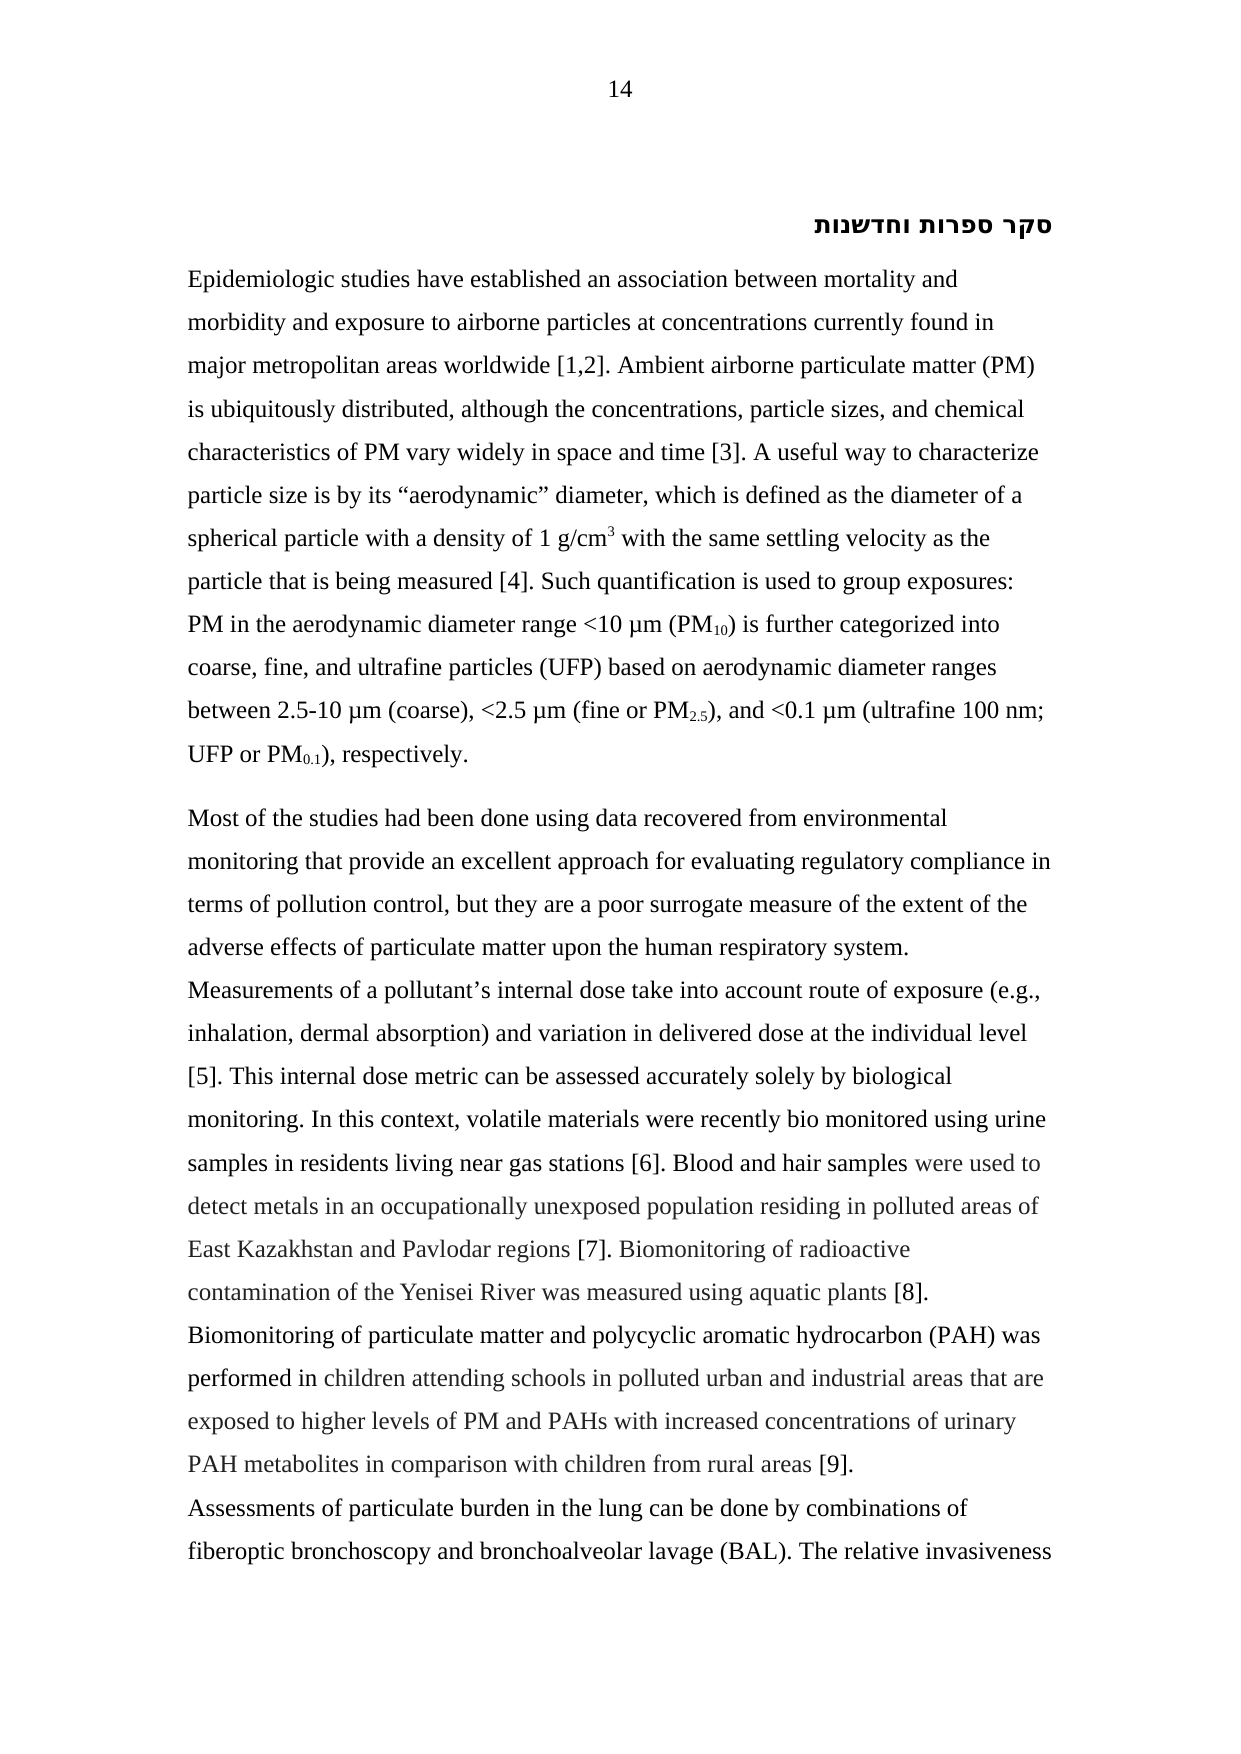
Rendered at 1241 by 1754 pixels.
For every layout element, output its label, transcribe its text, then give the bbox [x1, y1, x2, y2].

text סקר ספרות וחדשנות [187, 210, 1053, 239]
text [187, 1493, 1053, 1564]
text Most of the studies had been done using data recovered from environmental monitoring that provide an excellent approach for evaluating regulatory compliance in terms of pollution control, but they are a poor surrogate measure of the extent of the adverse effects of particulate matter upon the human respiratory system. Measurements of a pollutant’s internal dose take into account route of exposure (e.g., inhalation, dermal absorption) and variation in delivered dose at the individual level [5]. This internal dose metric can be assessed accurately solely by biological monitoring. In this context, volatile materials were recently bio monitored using urine samples in residents living near gas stations [6]. Blood and hair samples were used to detect metals in an occupationally unexposed population residing in polluted areas of East Kazakhstan and Pavlodar regions [7]. Biomonitoring of radioactive contamination of the Yenisei River was measured using aquatic plants [8]. Biomonitoring of particulate matter and polycyclic aromatic hydrocarbon (PAH) was performed in children attending schools in polluted urban and industrial areas that are exposed to higher levels of PM and PAHs with increased concentrations of urinary PAH metabolites in comparison with children from rural areas [9]. [187, 803, 1053, 1478]
text Epidemiologic studies have established an association between mortality and morbidity and exposure to airborne particles at concentrations currently found in major metropolitan areas worldwide [1,2]. Ambient airborne particulate matter (PM) is ubiquitously distributed, although the concentrations, particle sizes, and chemical characteristics of PM vary widely in space and time [3]. A useful way to characterize particle size is by its “aerodynamic” diameter, which is defined as the diameter of a spherical particle with a density of 1 g/cm3 with the same settling velocity as the particle that is being measured [4]. Such quantification is used to group exposures: PM in the aerodynamic diameter range <10 µm (PM10) is further categorized into coarse, fine, and ultrafine particles (UFP) based on aerodynamic diameter ranges between 2.5-10 µm (coarse), <2.5 µm (fine or PM2.5), and <0.1 µm (ultrafine 100 nm; UFP or PM0.1), respectively. [187, 264, 1053, 767]
